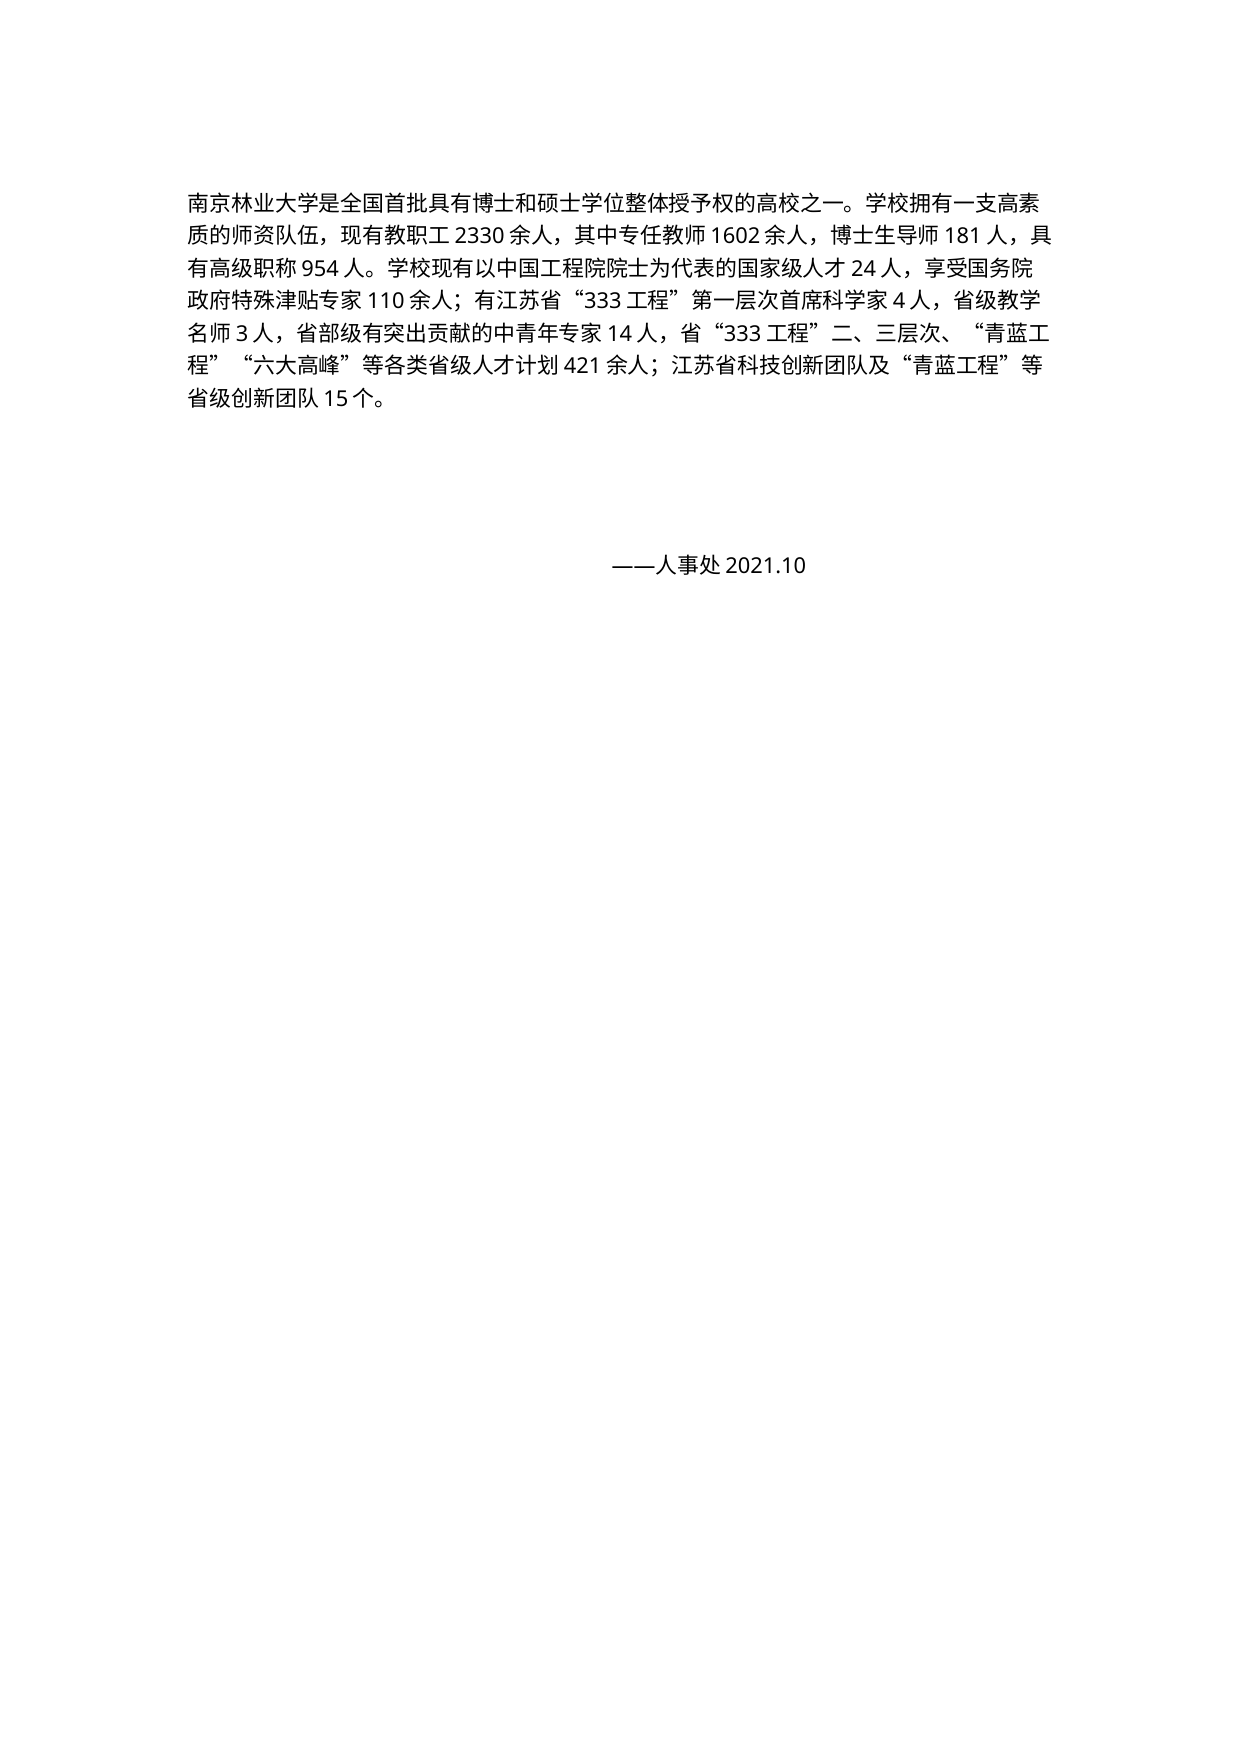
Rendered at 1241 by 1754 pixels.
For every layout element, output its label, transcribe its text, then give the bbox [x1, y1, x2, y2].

text 南京林业大学是全国首批具有博士和硕士学位整体授予权的高校之一。学校拥有一支高素质的师资队伍，现有教职工2330余人，其中专任教师1602余人，博士生导师181人，具有高级职称954人。学校现有以中国工程院院士为代表的国家级人才24人，享受国务院政府特殊津贴专家110余人；有江苏省“333工程”第一层次首席科学家4人，省级教学名师3人，省部级有突出贡献的中青年专家14人，省“333工程”二、三层次、“青蓝工程”“六大高峰”等各类省级人才计划421余人；江苏省科技创新团队及“青蓝工程”等省级创新团队15个。 [187, 185, 1053, 413]
text ——人事处2021.10 [187, 548, 1053, 613]
